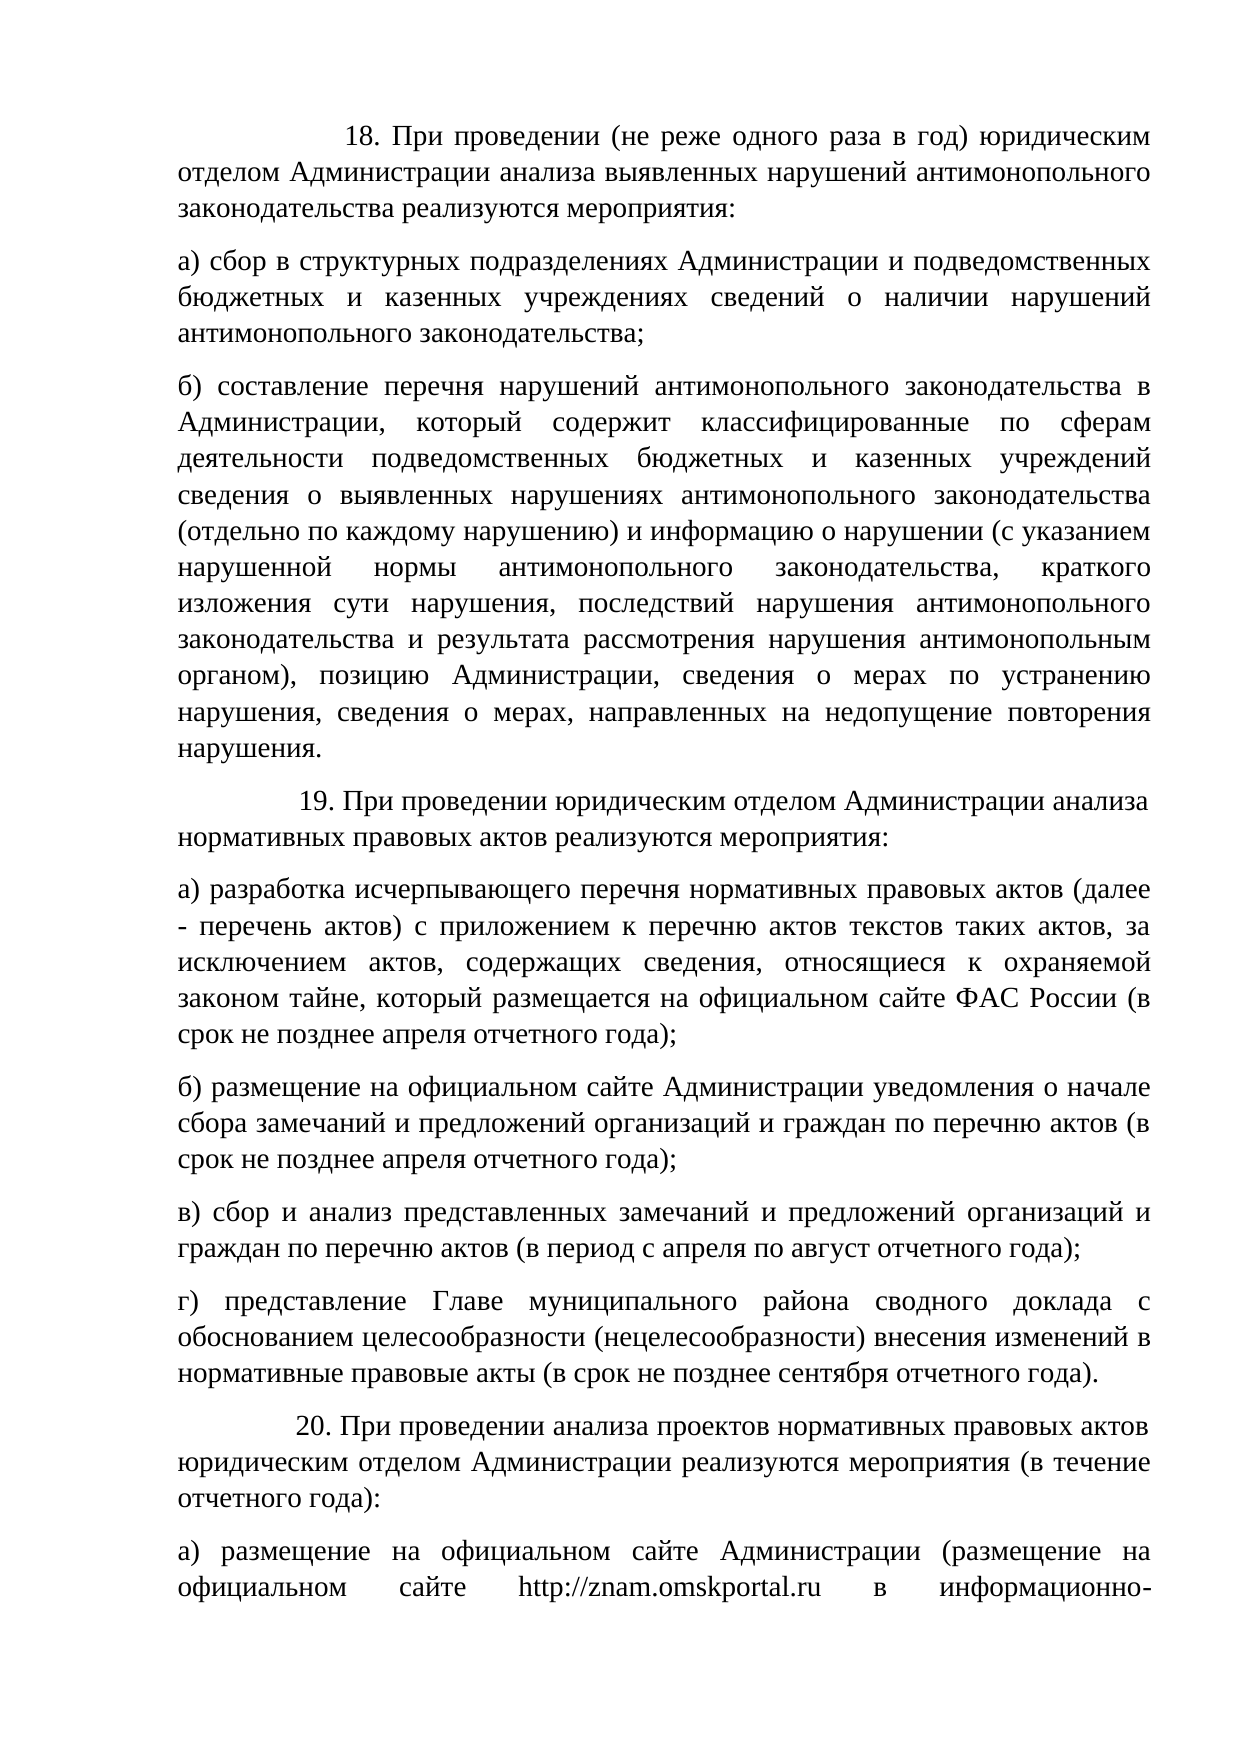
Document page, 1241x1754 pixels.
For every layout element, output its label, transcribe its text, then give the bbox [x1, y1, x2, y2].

text 18. При проведении (не реже одного раза в год) юридическим отделом Администрации анализа выявленных нарушений антимонопольного законодательства реализуются мероприятия: [177, 118, 1152, 224]
text б) размещение на официальном сайте Администрации уведомления о начале сбора замечаний и предложений организаций и граждан по перечню актов (в срок не позднее апреля отчетного года); [177, 1069, 1152, 1175]
text в) сбор и анализ представленных замечаний и предложений организаций и граждан по перечню актов (в период с апреля по август отчетного года); [177, 1194, 1152, 1264]
text б) составление перечня нарушений антимонопольного законодательства в Администрации, который содержит классифицированные по сферам деятельности подведомственных бюджетных и казенных учреждений сведения о выявленных нарушениях антимонопольного законодательства (отдельно по каждому нарушению) и информацию о нарушении (с указанием нарушенной нормы антимонопольного законодательства, краткого изложения сути нарушения, последствий нарушения антимонопольного законодательства и результата рассмотрения нарушения антимонопольным органом), позицию Администрации, сведения о мерах по устранению нарушения, сведения о мерах, направленных на недопущение повторения нарушения. [177, 368, 1152, 763]
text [177, 1533, 1152, 1603]
text 19. При проведении юридическим отделом Администрации анализа нормативных правовых актов реализуются мероприятия: [177, 783, 1152, 852]
text а) сбор в структурных подразделениях Администрации и подведомственных бюджетных и казенных учреждениях сведений о наличии нарушений антимонопольного законодательства; [177, 243, 1152, 349]
text 20. При проведении анализа проектов нормативных правовых актов юридическим отделом Администрации реализуются мероприятия (в течение отчетного года): [177, 1408, 1152, 1514]
text г) представление Главе муниципального района сводного доклада с обоснованием целесообразности (нецелесообразности) внесения изменений в нормативные правовые акты (в срок не позднее сентября отчетного года). [177, 1283, 1152, 1389]
text а) разработка исчерпывающего перечня нормативных правовых актов (далее - перечень актов) с приложением к перечню актов текстов таких актов, за исключением актов, содержащих сведения, относящиеся к охраняемой законом тайне, который размещается на официальном сайте ФАС России (в срок не позднее апреля отчетного года); [177, 872, 1152, 1050]
